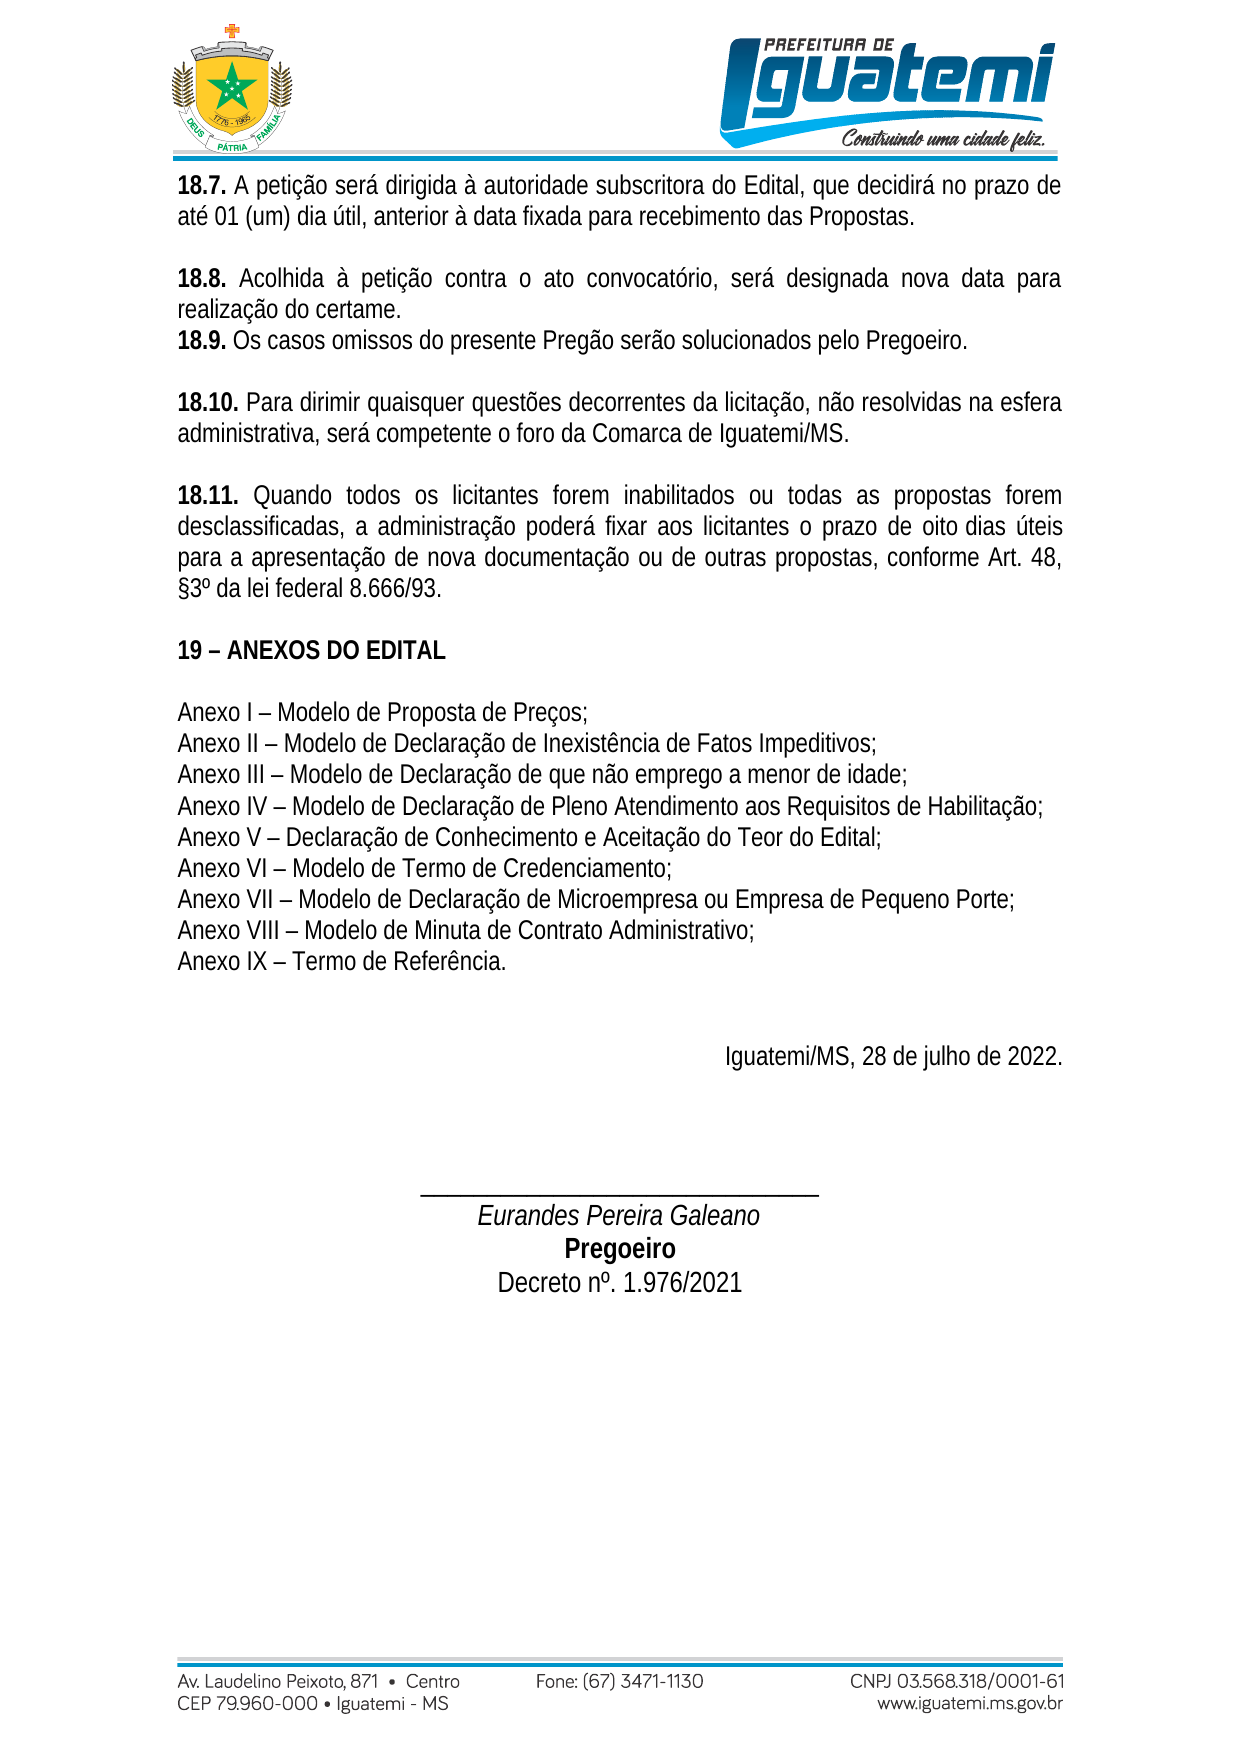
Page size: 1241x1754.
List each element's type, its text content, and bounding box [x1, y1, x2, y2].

text Iguatemi/MS, 28 de julho de 2022. [177, 1040, 1063, 1071]
text Anexo IV – Modelo de Declaração de Pleno Atendimento aos Requisitos de Habilitação; [177, 789, 1063, 821]
text 18.7. A petição será dirigida à autoridade subscritora do Edital, que decidirá no prazo de até 01 (um) dia útil, anterior à data fixada para recebimento das Propostas. [177, 169, 1063, 231]
text Anexo III – Modelo de Declaração de que não emprego a menor de idade; [177, 758, 1063, 789]
text 19 – ANEXOS DO EDITAL [177, 634, 1063, 665]
text 18.10. Para dirimir quaisquer questões decorrentes da licitação, não resolvidas na esfera administrativa, será competente o foro da Comarca de Iguatemi/MS. [177, 386, 1063, 448]
text Anexo V – Declaração de Conhecimento e Aceitação do Teor do Edital; [177, 821, 1063, 852]
text Anexo VII – Modelo de Declaração de Microempresa ou Empresa de Pequeno Porte; [177, 883, 1063, 914]
text 18.8. Acolhida à petição contra o ato convocatório, será designada nova data para realização do certame. [177, 262, 1063, 324]
text ______________________________ [177, 1164, 1063, 1198]
text Eurandes Pereira Galeano [177, 1198, 1063, 1231]
text Anexo IX – Termo de Referência. [177, 945, 1063, 976]
text Anexo I – Modelo de Proposta de Preços; [177, 696, 1063, 727]
text Pregoeiro [177, 1231, 1063, 1265]
text 18.11. Quando todos os licitantes forem inabilitados ou todas as propostas forem desclassificadas, a administração poderá fixar aos licitantes o prazo de oito dias úteis para a apresentação de nova documentação ou de outras propostas, conforme Art. 48, §3º da lei federal 8.666/93. [177, 479, 1063, 603]
text Anexo II – Modelo de Declaração de Inexistência de Fatos Impeditivos; [177, 727, 1063, 758]
title Decreto nº. 1.976/2021 [177, 1265, 1063, 1298]
text Anexo VI – Modelo de Termo de Credenciamento; [177, 852, 1063, 883]
text Anexo VIII – Modelo de Minuta de Contrato Administrativo; [177, 914, 1063, 945]
text 18.9. Os casos omissos do presente Pregão serão solucionados pelo Pregoeiro. [177, 324, 1063, 355]
